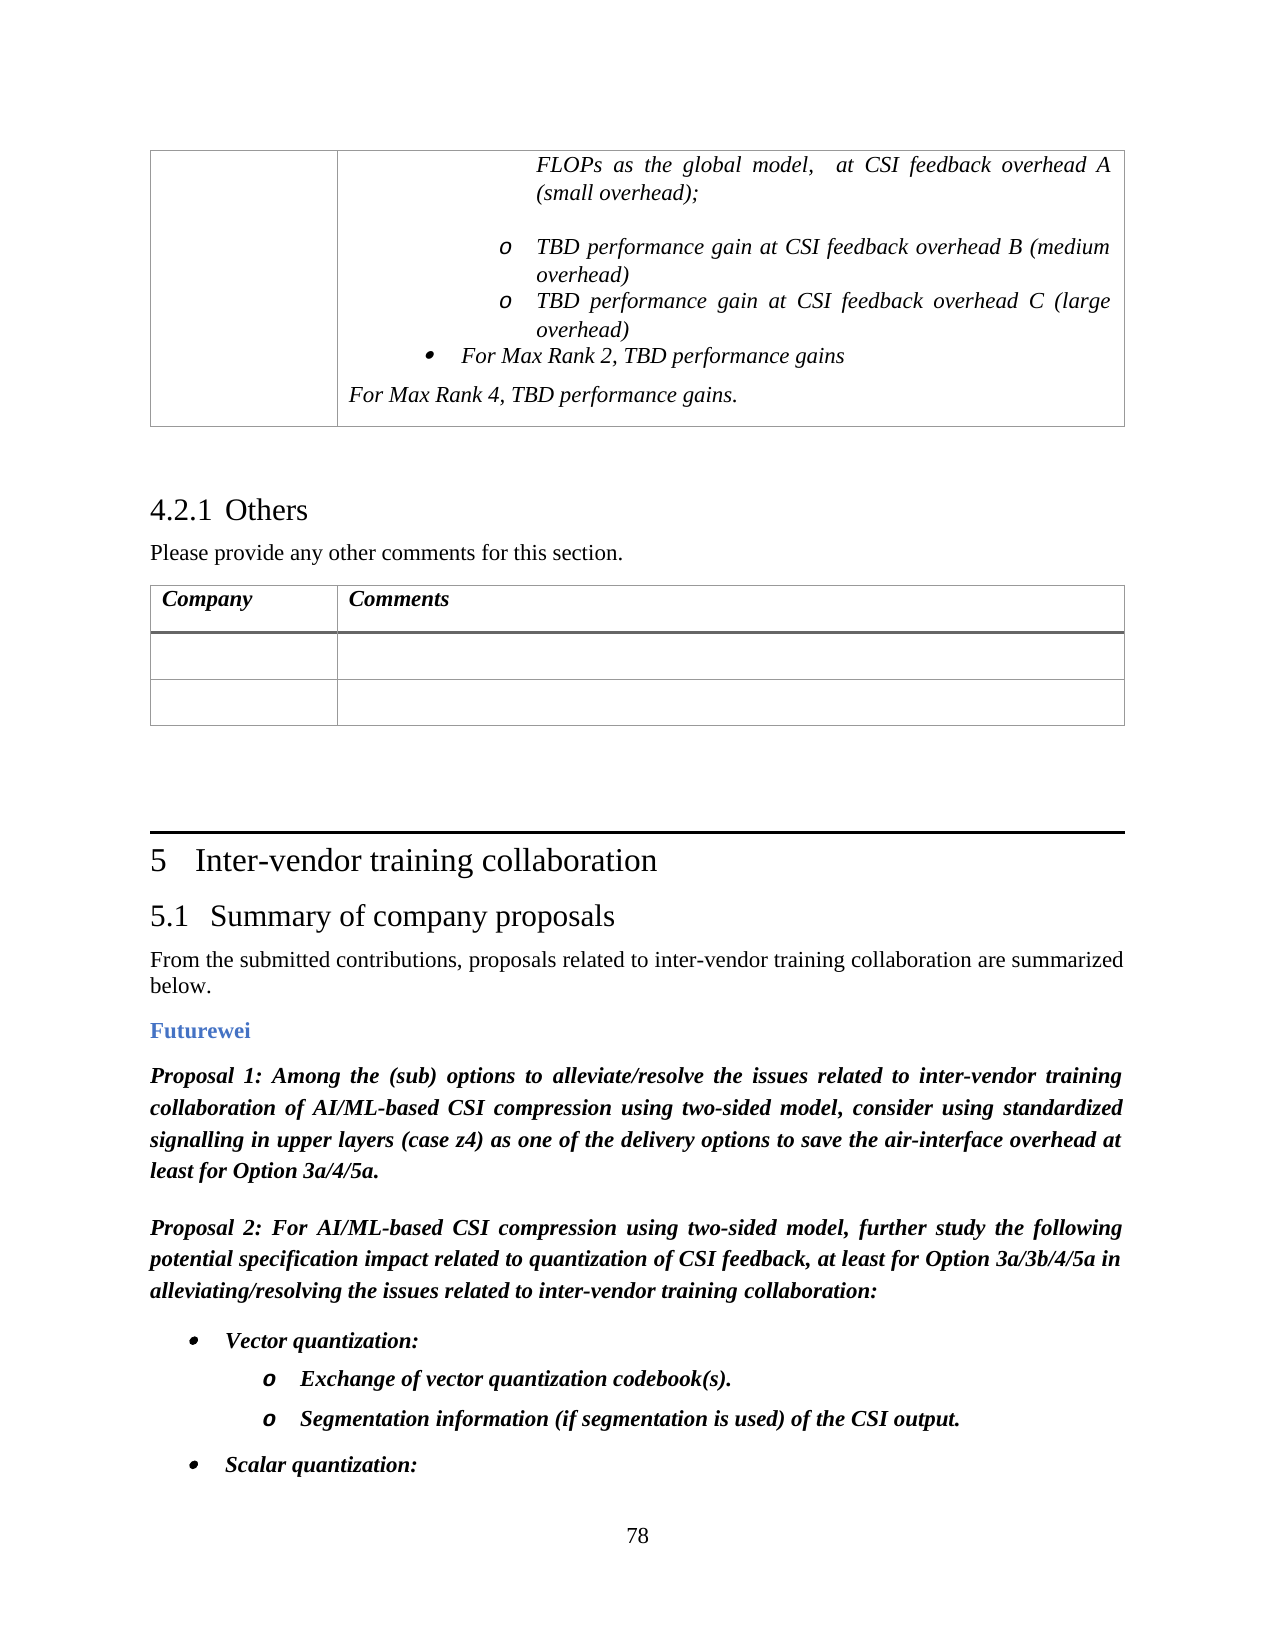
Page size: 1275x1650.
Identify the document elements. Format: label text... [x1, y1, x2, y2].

text From the submitted contributions, proposals related to inter-vendor training collaboration are summarized below. [150, 946, 1125, 999]
text Proposal 2: For AI/ML-based CSI compression using two-sided model, further study the following potential specification impact related to quantization of CSI feedback, at least for Option 3a/3b/4/5a in alleviating/resolving the issues related to inter-vendor training collaboration: [150, 1214, 1125, 1303]
list Scalar quantization: [187, 1452, 1125, 1478]
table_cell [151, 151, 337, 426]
text Futurewei [150, 1017, 1125, 1044]
list Exchange of vector quantization codebook(s). [262, 1365, 1125, 1393]
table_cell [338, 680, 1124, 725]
subtitle Inter-vendor training collaboration [150, 834, 1125, 879]
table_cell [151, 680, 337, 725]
subtitle Others [150, 491, 1125, 527]
list Segmentation information (if segmentation is used) of the CSI output. [262, 1405, 1125, 1433]
subtitle Summary of company proposals [150, 898, 1125, 933]
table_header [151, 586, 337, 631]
list Vector quantization: [187, 1327, 1125, 1354]
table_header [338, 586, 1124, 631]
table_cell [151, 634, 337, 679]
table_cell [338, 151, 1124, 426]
text Please provide any other comments for this section. [150, 539, 1125, 566]
text Proposal 1: Among the (sub) options to alleviate/resolve the issues related to inter-vendor training collaboration of AI/ML-based CSI compression using two-sided model, consider using standardized signalling in upper layers (case z4) as one of the delivery options to save the air-interface overhead at least for Option 3a/4/5a. [150, 1063, 1125, 1184]
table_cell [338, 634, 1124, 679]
